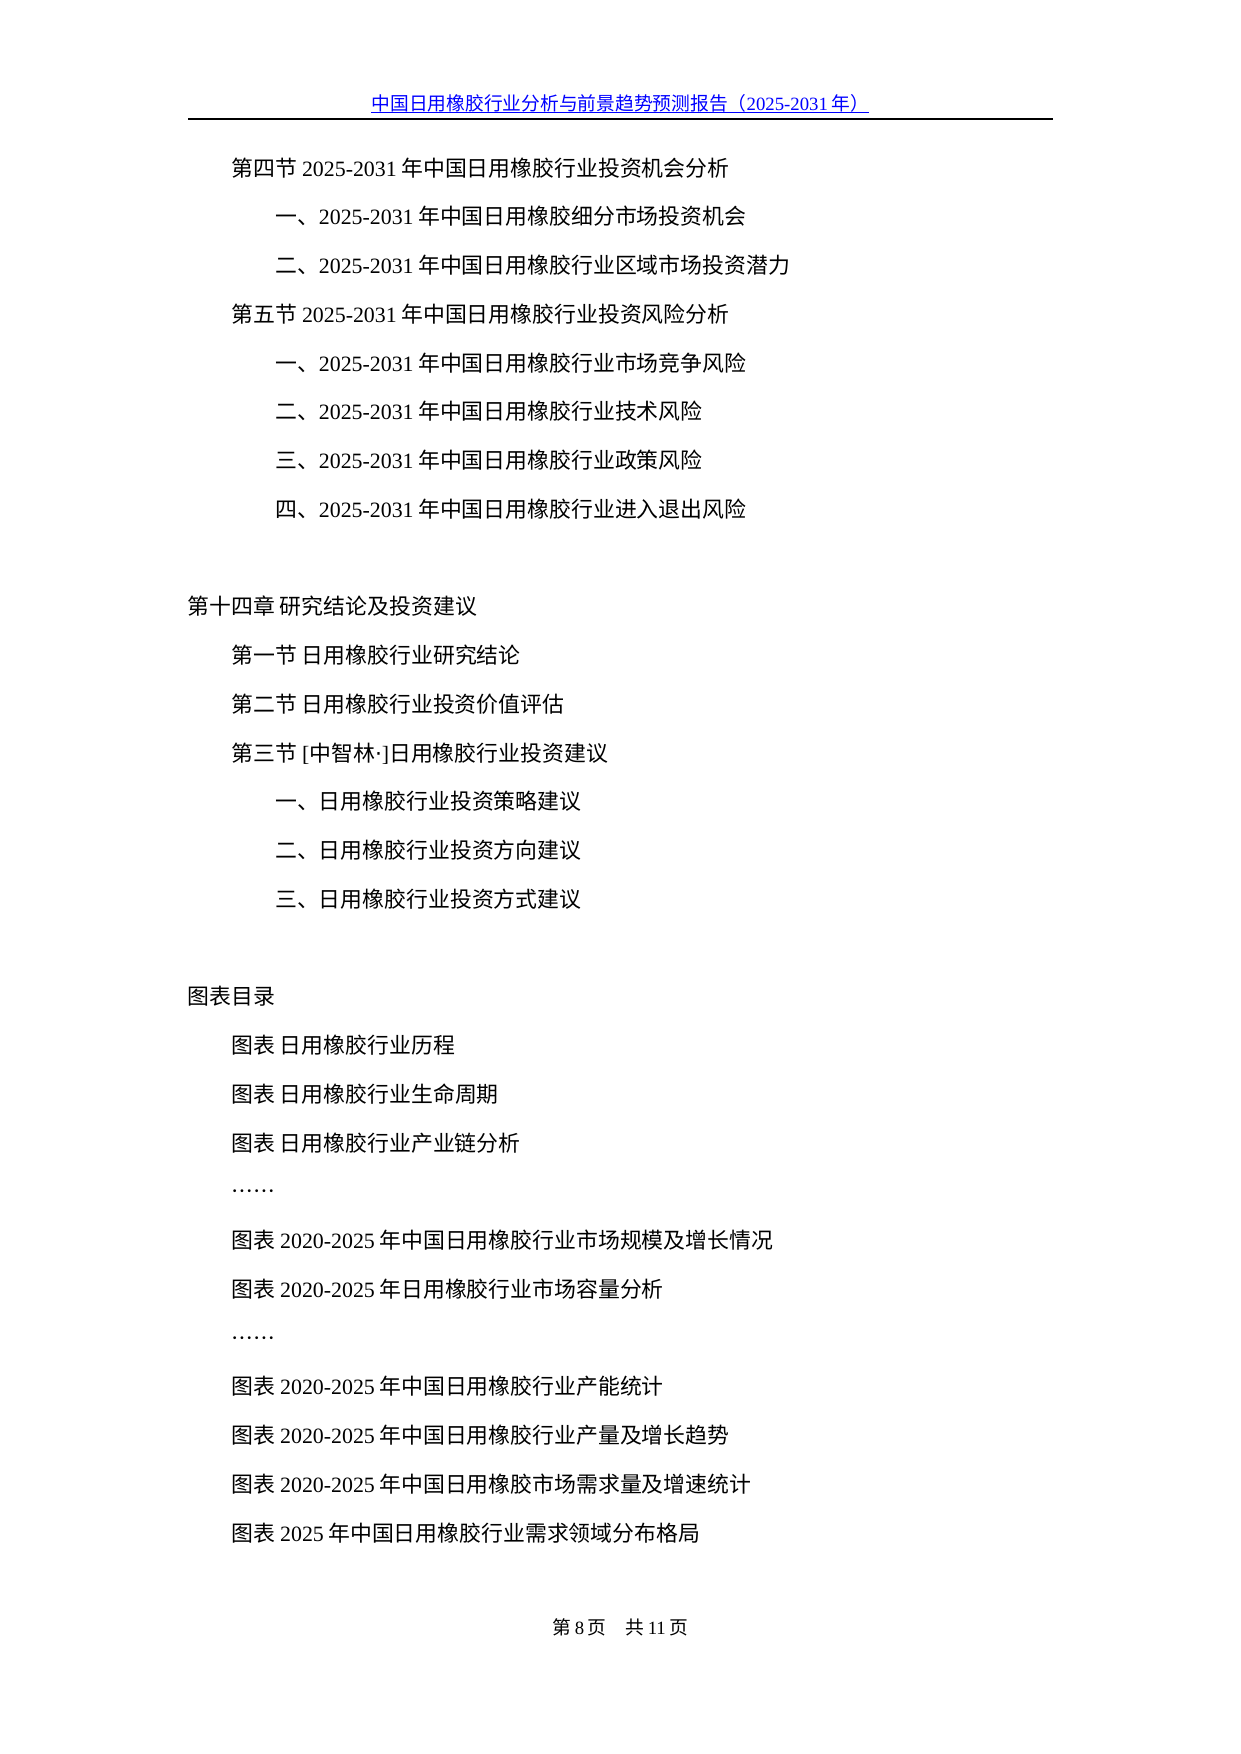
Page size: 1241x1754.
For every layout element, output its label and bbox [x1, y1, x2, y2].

text [187, 150, 1053, 1548]
